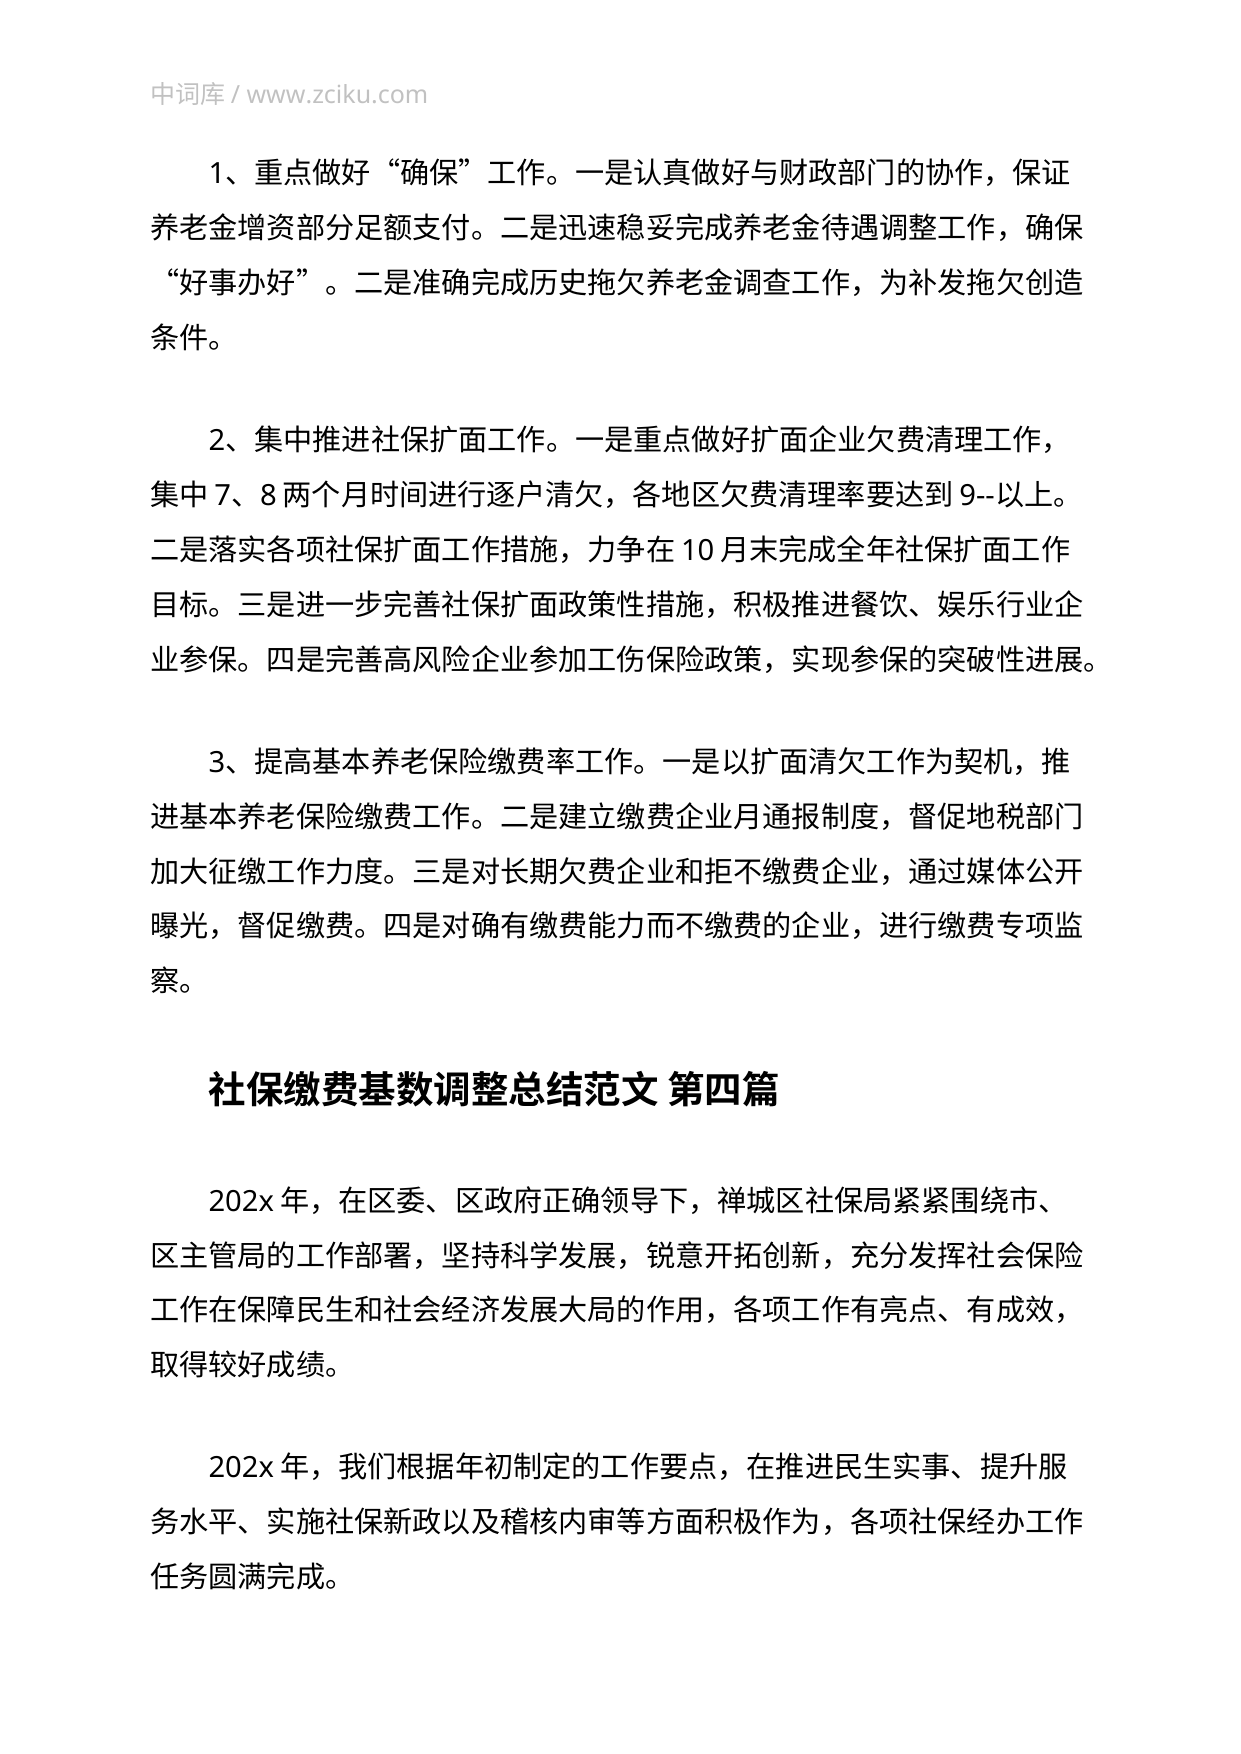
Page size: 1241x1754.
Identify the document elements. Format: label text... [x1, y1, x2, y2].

text 3、提高基本养老保险缴费率工作。一是以扩面清欠工作为契机，推进基本养老保险缴费工作。二是建立缴费企业月通报制度，督促地税部门加大征缴工作力度。三是对长期欠费企业和拒不缴费企业，通过媒体公开曝光，督促缴费。四是对确有缴费能力而不缴费的企业，进行缴费专项监察。 [150, 738, 1090, 1000]
text 202x年，在区委、区政府正确领导下，禅城区社保局紧紧围绕市、区主管局的工作部署，坚持科学发展，锐意开拓创新，充分发挥社会保险工作在保障民生和社会经济发展大局的作用，各项工作有亮点、有成效，取得较好成绩。 [150, 1177, 1090, 1384]
text 2、集中推进社保扩面工作。一是重点做好扩面企业欠费清理工作，集中7、8两个月时间进行逐户清欠，各地区欠费清理率要达到9--以上。二是落实各项社保扩面工作措施，力争在10月末完成全年社保扩面工作目标。三是进一步完善社保扩面政策性措施，积极推进餐饮、娱乐行业企业参保。四是完善高风险企业参加工伤保险政策，实现参保的突破性进展。 [150, 417, 1090, 679]
text 202x年，我们根据年初制定的工作要点，在推进民生实事、提升服务水平、实施社保新政以及稽核内审等方面积极作为，各项社保经办工作任务圆满完成。 [150, 1444, 1090, 1596]
text 社保缴费基数调整总结范文 第四篇 [150, 1060, 1090, 1114]
text 1、重点做好“确保”工作。一是认真做好与财政部门的协作，保证养老金增资部分足额支付。二是迅速稳妥完成养老金待遇调整工作，确保“好事办好”。二是准确完成历史拖欠养老金调查工作，为补发拖欠创造条件。 [150, 150, 1090, 357]
